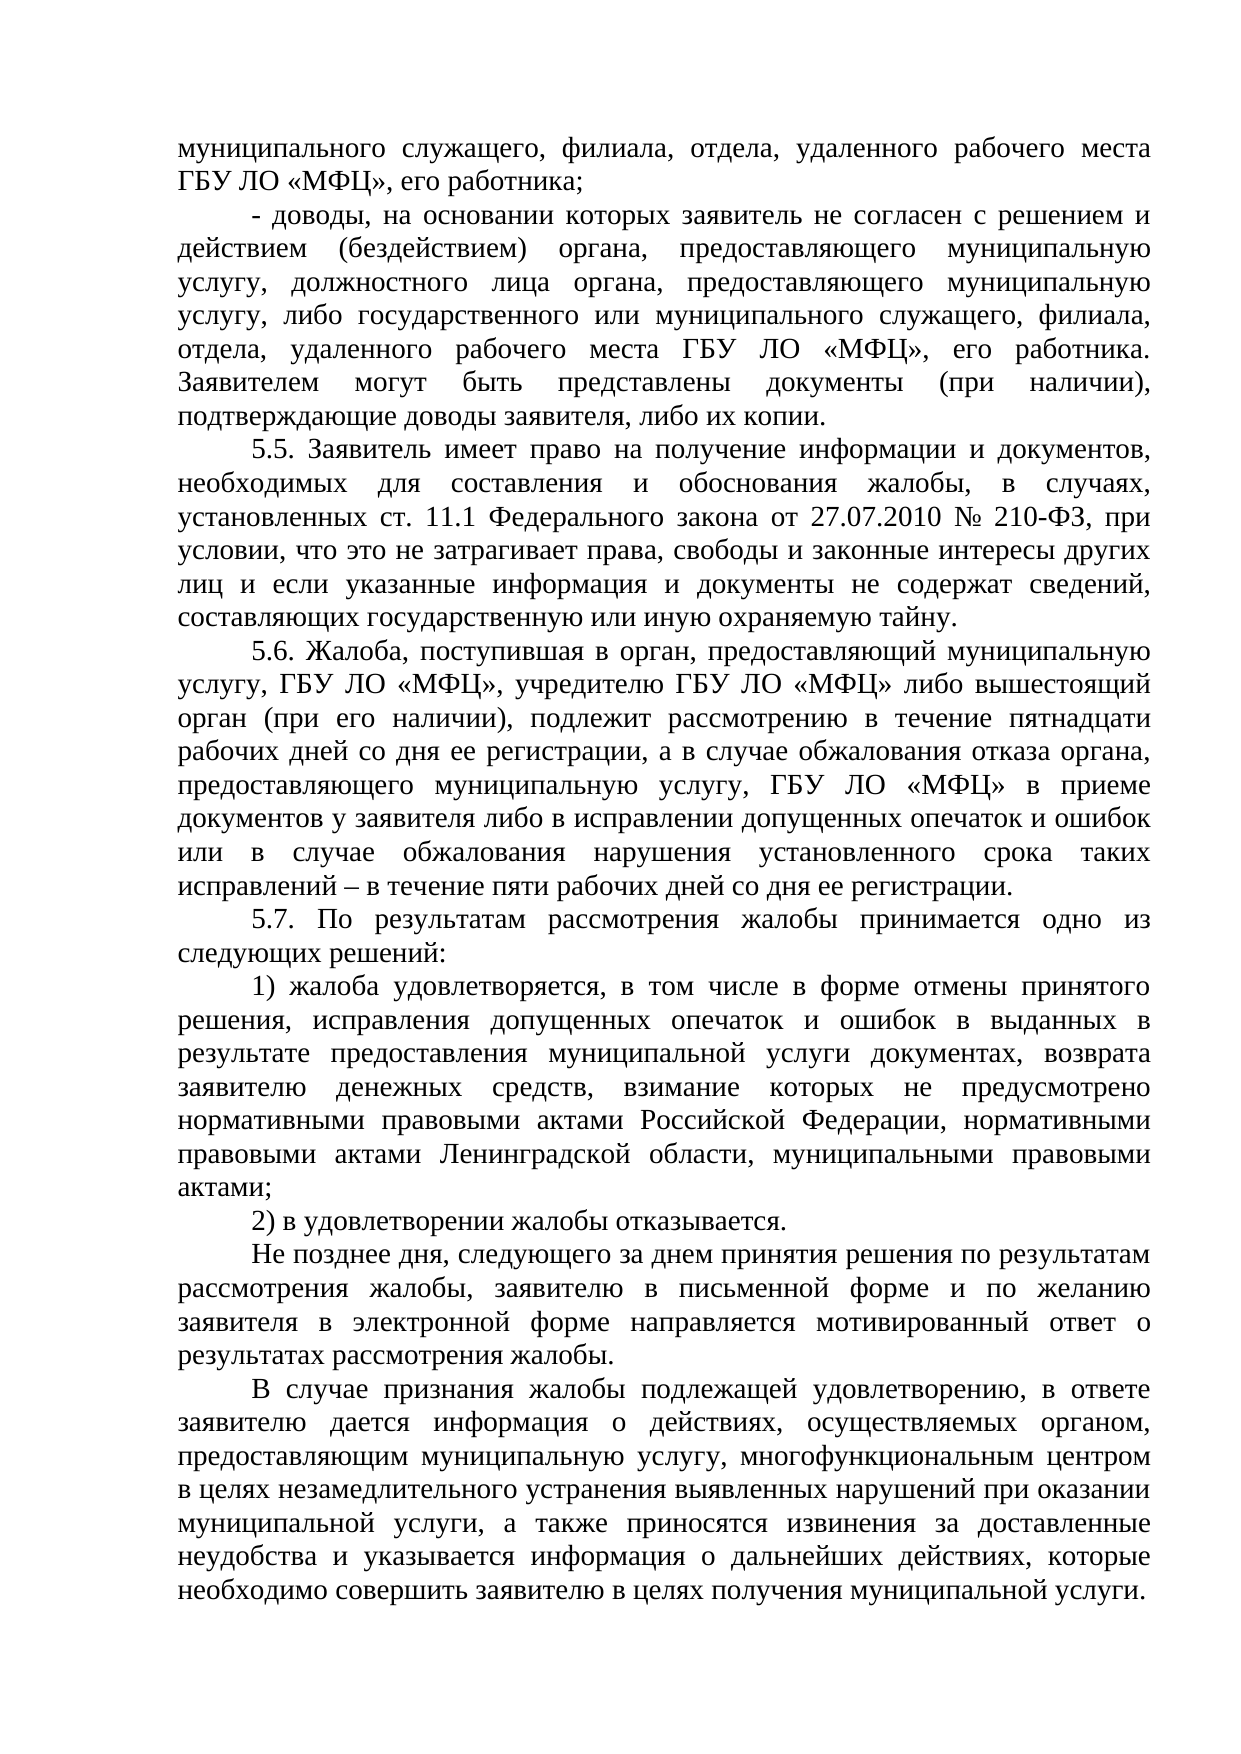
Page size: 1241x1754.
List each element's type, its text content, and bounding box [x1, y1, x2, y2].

text В случае признания жалобы подлежащей удовлетворению, в ответе заявителю дается информация о действиях, осуществляемых органом, предоставляющим муниципальную услугу, многофункциональным центром в целях незамедлительного устранения выявленных нарушений при оказании муниципальной услуги, а также приносятся извинения за доставленные неудобства и указывается информация о дальнейших действиях, которые необходимо совершить заявителю в целях получения муниципальной услуги. [177, 1371, 1152, 1606]
text - доводы, на основании которых заявитель не согласен с решением и действием (бездействием) органа, предоставляющего муниципальную услугу, должностного лица органа, предоставляющего муниципальную услугу, либо государственного или муниципального служащего, филиала, отдела, удаленного рабочего места ГБУ ЛО «МФЦ», его работника. Заявителем могут быть представлены документы (при наличии), подтверждающие доводы заявителя, либо их копии. [177, 197, 1152, 432]
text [177, 130, 1152, 197]
text 5.5. Заявитель имеет право на получение информации и документов, необходимых для составления и обоснования жалобы, в случаях, установленных ст. 11.1 Федерального закона от 27.07.2010 № 210-ФЗ, при условии, что это не затрагивает права, свободы и законные интересы других лиц и если указанные информация и документы не содержат сведений, составляющих государственную или иную охраняемую тайну. [177, 432, 1152, 633]
text 1) жалоба удовлетворяется, в том числе в форме отмены принятого решения, исправления допущенных опечаток и ошибок в выданных в результате предоставления муниципальной услуги документах, возврата заявителю денежных средств, взимание которых не предусмотрено нормативными правовыми актами Российской Федерации, нормативными правовыми актами Ленинградской области, муниципальными правовыми актами; [177, 968, 1152, 1203]
text 5.7. По результатам рассмотрения жалобы принимается одно из следующих решений: [177, 901, 1152, 968]
text 5.6. Жалоба, поступившая в орган, предоставляющий муниципальную услугу, ГБУ ЛО «МФЦ», учредителю ГБУ ЛО «МФЦ» либо вышестоящий орган (при его наличии), подлежит рассмотрению в течение пятнадцати рабочих дней со дня ее регистрации, а в случае обжалования отказа органа, предоставляющего муниципальную услугу, ГБУ ЛО «МФЦ» в приеме документов у заявителя либо в исправлении допущенных опечаток и ошибок или в случае обжалования нарушения установленного срока таких исправлений – в течение пяти рабочих дней со дня ее регистрации. [177, 633, 1152, 901]
text Не позднее дня, следующего за днем принятия решения по результатам рассмотрения жалобы, заявителю в письменной форме и по желанию заявителя в электронной форме направляется мотивированный ответ о результатах рассмотрения жалобы. [177, 1237, 1152, 1371]
text 2) в удовлетворении жалобы отказывается. [177, 1203, 1152, 1237]
